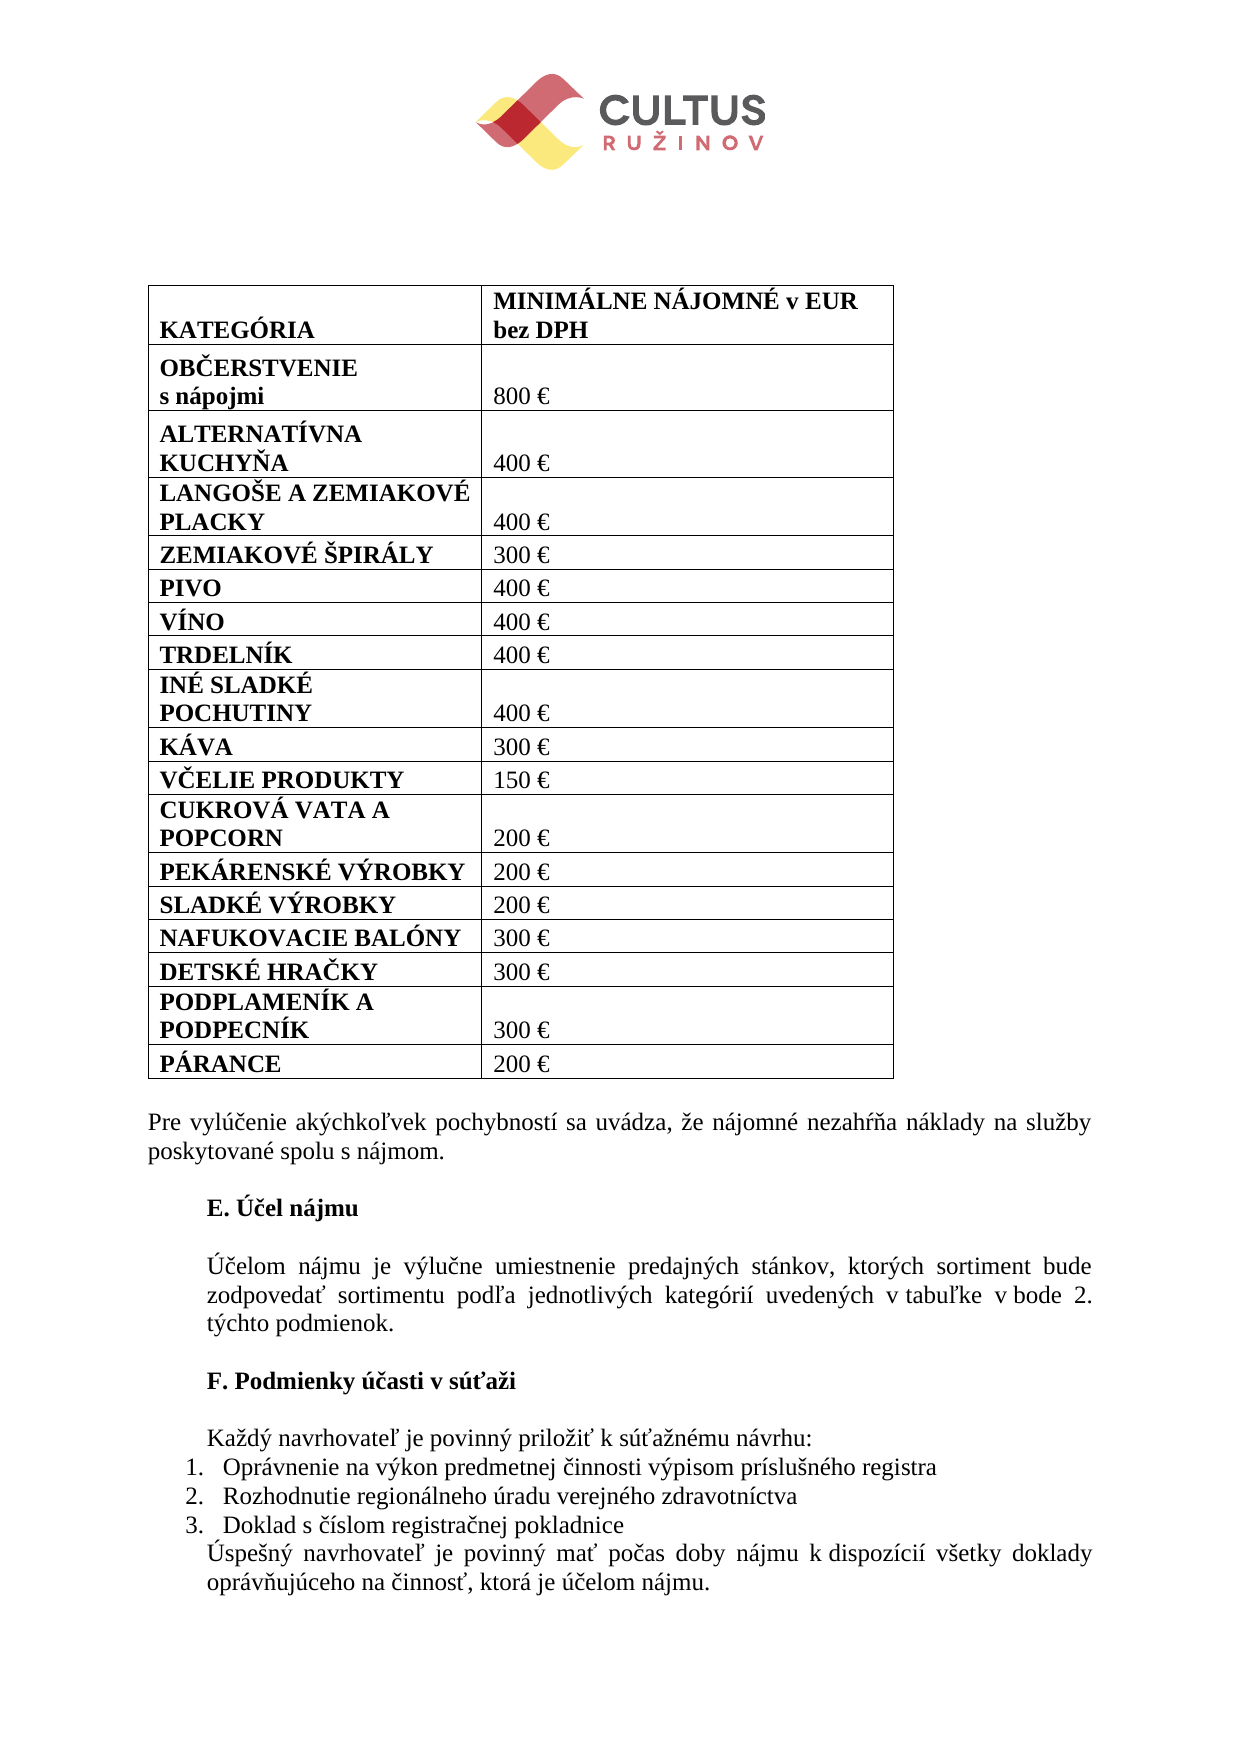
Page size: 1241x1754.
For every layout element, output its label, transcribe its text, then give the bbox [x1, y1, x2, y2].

table_cell 400 € [482, 478, 893, 535]
text F. Podmienky účasti v súťaži [207, 1366, 1093, 1395]
table_cell 200 € [482, 887, 893, 919]
table_cell OBČERSTVENIE s nápojmi [149, 345, 481, 410]
table_cell DETSKÉ HRAČKY [149, 953, 481, 986]
table_cell 400 € [482, 670, 893, 727]
text Účelom nájmu je výlučne umiestnenie predajných stánkov, ktorých sortiment bude zodpovedať sortimentu podľa jednotlivých kategórií uvedených v tabuľke v bode 2. týchto podmienok. [207, 1251, 1093, 1337]
table_cell VÍNO [149, 603, 481, 635]
table_cell 300 € [482, 987, 893, 1044]
list Oprávnenie na výkon predmetnej činnosti výpisom príslušného registra [185, 1452, 1093, 1481]
table_cell PIVO [149, 570, 481, 602]
table_cell 400 € [482, 570, 893, 602]
table_cell 400 € [482, 603, 893, 635]
table_cell PÁRANCE [149, 1045, 481, 1077]
table_cell 300 € [482, 536, 893, 569]
table_cell 300 € [482, 953, 893, 986]
table_header MINIMÁLNE NÁJOMNÉ v EUR bez DPH [482, 286, 893, 343]
table_cell VČELIE PRODUKTY [149, 762, 481, 794]
table_cell INÉ SLADKÉ POCHUTINY [149, 670, 481, 727]
table_cell ZEMIAKOVÉ ŠPIRÁLY [149, 536, 481, 569]
list Doklad s číslom registračnej pokladnice [185, 1510, 1093, 1538]
table_cell NAFUKOVACIE BALÓNY [149, 920, 481, 952]
table_cell 150 € [482, 762, 893, 794]
text Úspešný navrhovateľ je povinný mať počas doby nájmu k dispozícií všetky doklady oprávňujúceho na činnosť, ktorá je účelom nájmu. [207, 1538, 1093, 1596]
list E. Účel nájmu [207, 1193, 1093, 1222]
table_cell KÁVA [149, 728, 481, 761]
table_cell SLADKÉ VÝROBKY [149, 887, 481, 919]
table_cell 200 € [482, 795, 893, 852]
table_cell 400 € [482, 636, 893, 669]
table_cell 300 € [482, 728, 893, 761]
text Pre vylúčenie akýchkoľvek pochybností sa uvádza, že nájomné nezahŕňa náklady na služby poskytované spolu s nájmom. [148, 1107, 1093, 1165]
table_cell 200 € [482, 853, 893, 886]
table_cell 400 € [482, 411, 893, 477]
list Rozhodnutie regionálneho úradu verejného zdravotníctva [185, 1481, 1093, 1510]
text Každý navrhovateľ je povinný priložiť k súťažnému návrhu: [207, 1423, 1093, 1452]
table_cell LANGOŠE A ZEMIAKOVÉ PLACKY [149, 478, 481, 535]
table_cell 300 € [482, 920, 893, 952]
table_cell PODPLAMENÍK A PODPECNÍK [149, 987, 481, 1044]
table_cell TRDELNÍK [149, 636, 481, 669]
table_header KATEGÓRIA [149, 286, 481, 343]
table_cell ALTERNATÍVNA KUCHYŇA [149, 411, 481, 477]
table_cell PEKÁRENSKÉ VÝROBKY [149, 853, 481, 886]
table_cell CUKROVÁ VATA A POPCORN [149, 795, 481, 852]
table_cell 800 € [482, 345, 893, 410]
table_cell 200 € [482, 1045, 893, 1077]
